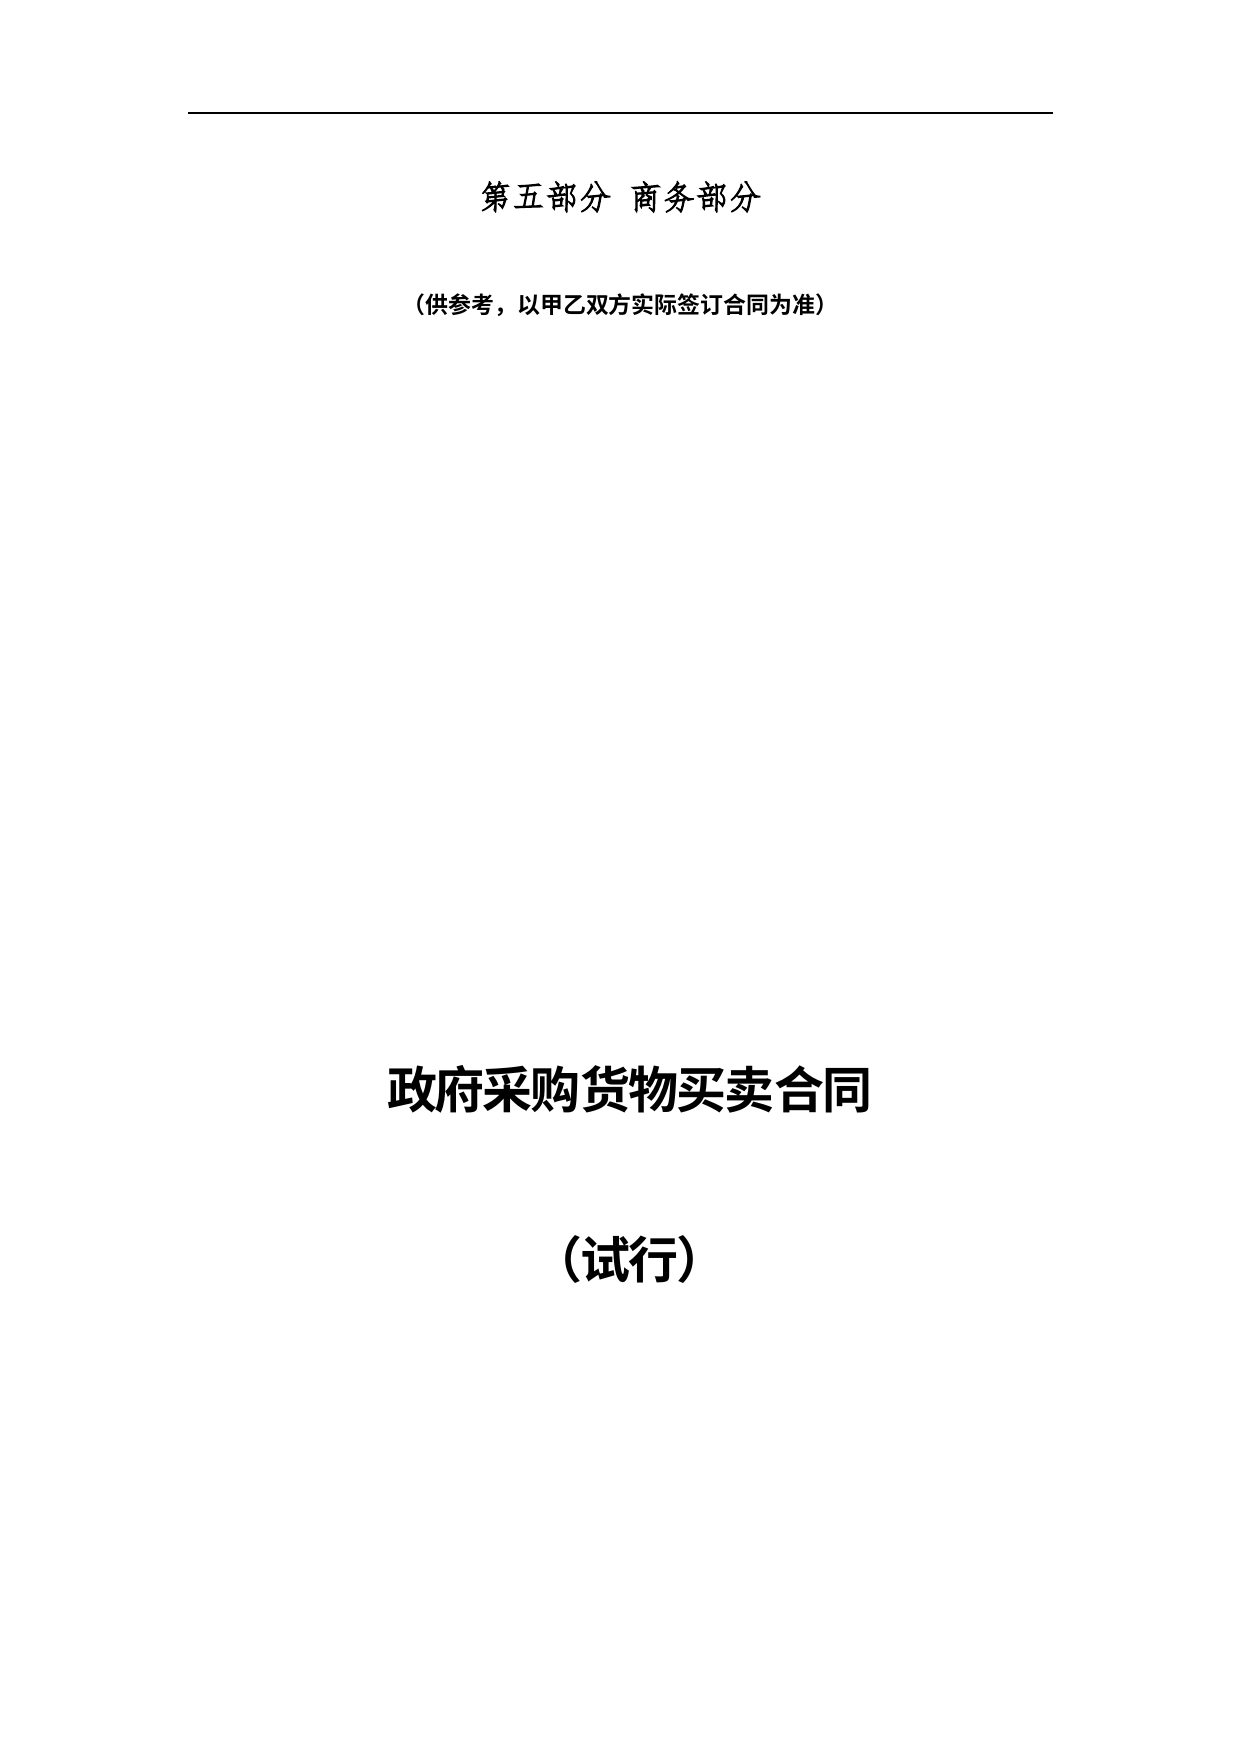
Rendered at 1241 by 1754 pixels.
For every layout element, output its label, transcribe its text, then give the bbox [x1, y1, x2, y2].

text 第五部分 商务部分 [187, 162, 1053, 227]
title （供参考，以甲乙双方实际签订合同为准） [187, 271, 1053, 336]
text 政府采购货物买卖合同 [187, 1038, 1053, 1135]
text （试行） [187, 1208, 1053, 1305]
